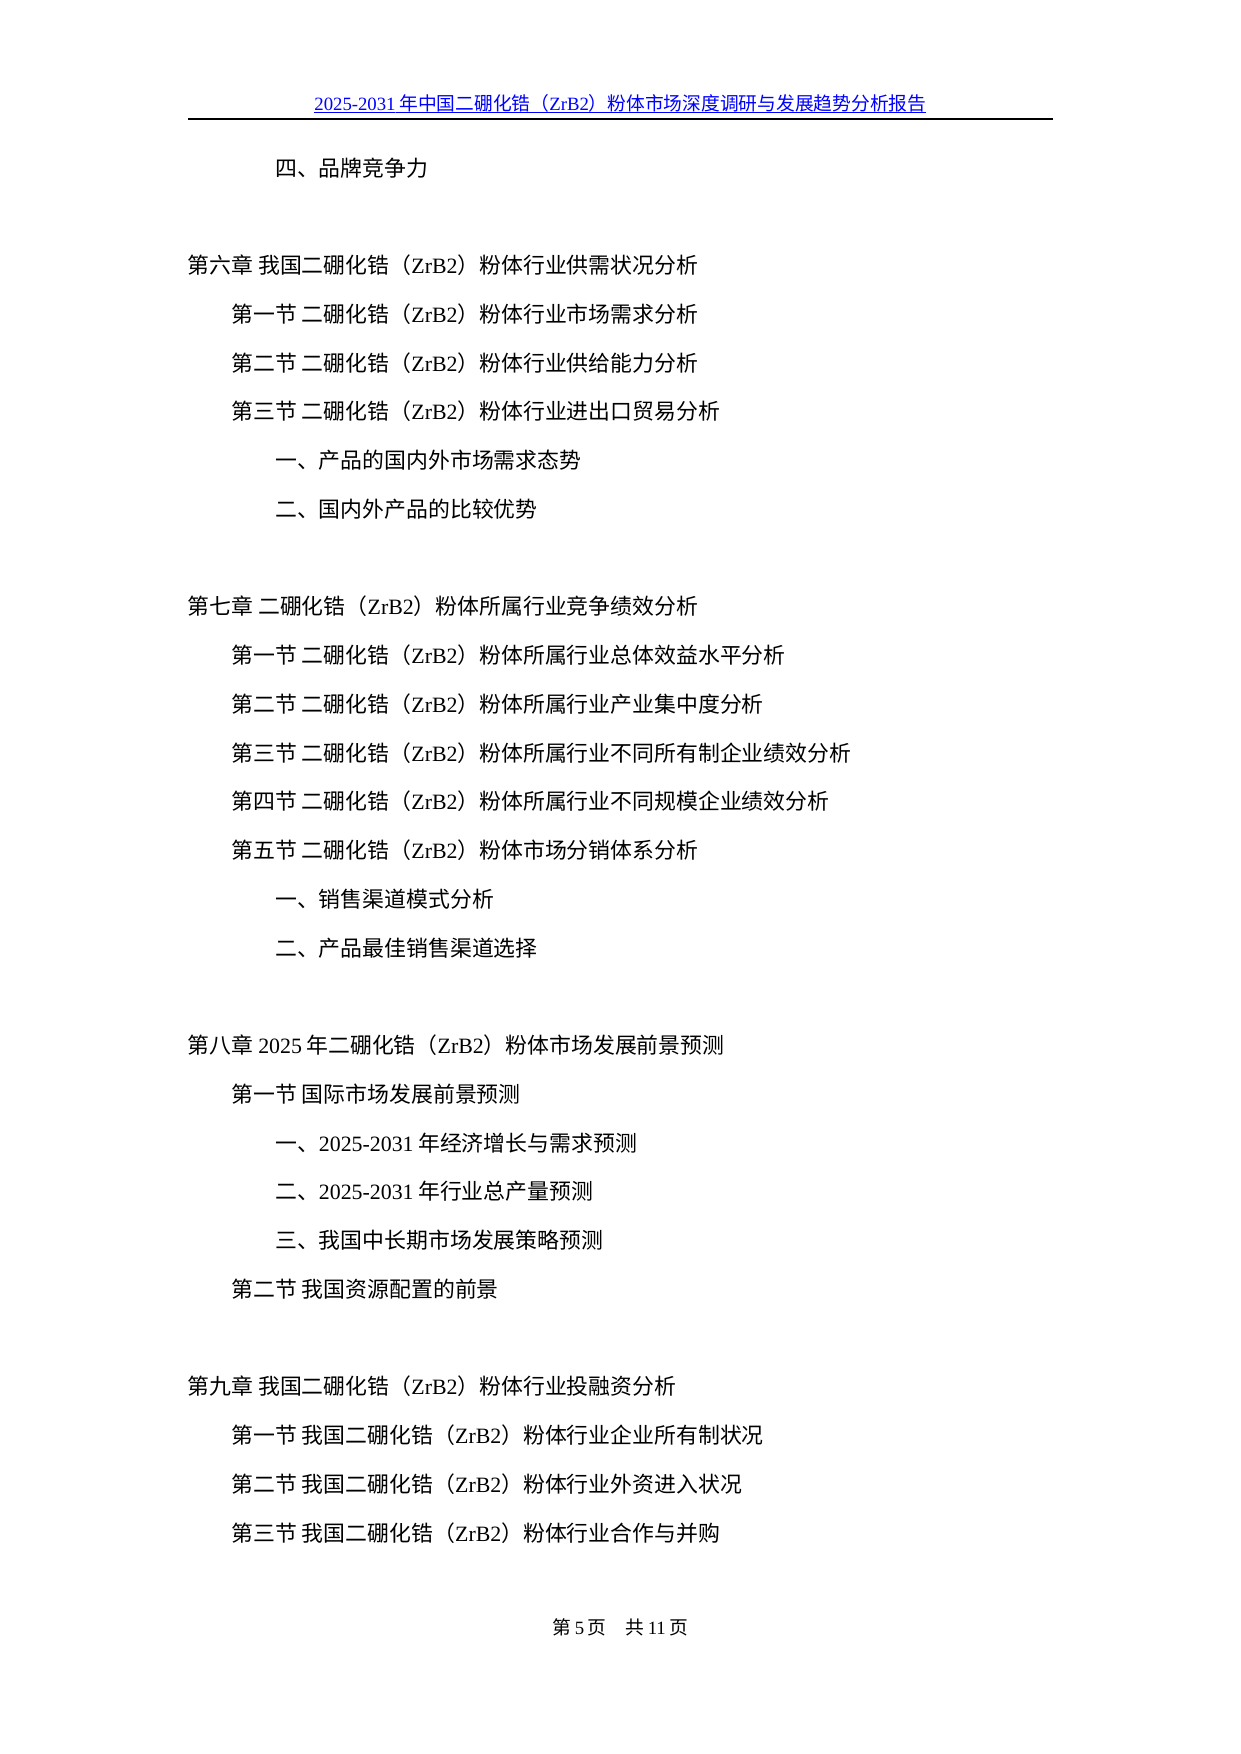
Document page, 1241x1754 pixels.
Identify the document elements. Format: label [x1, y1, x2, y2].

text [187, 150, 1053, 1548]
